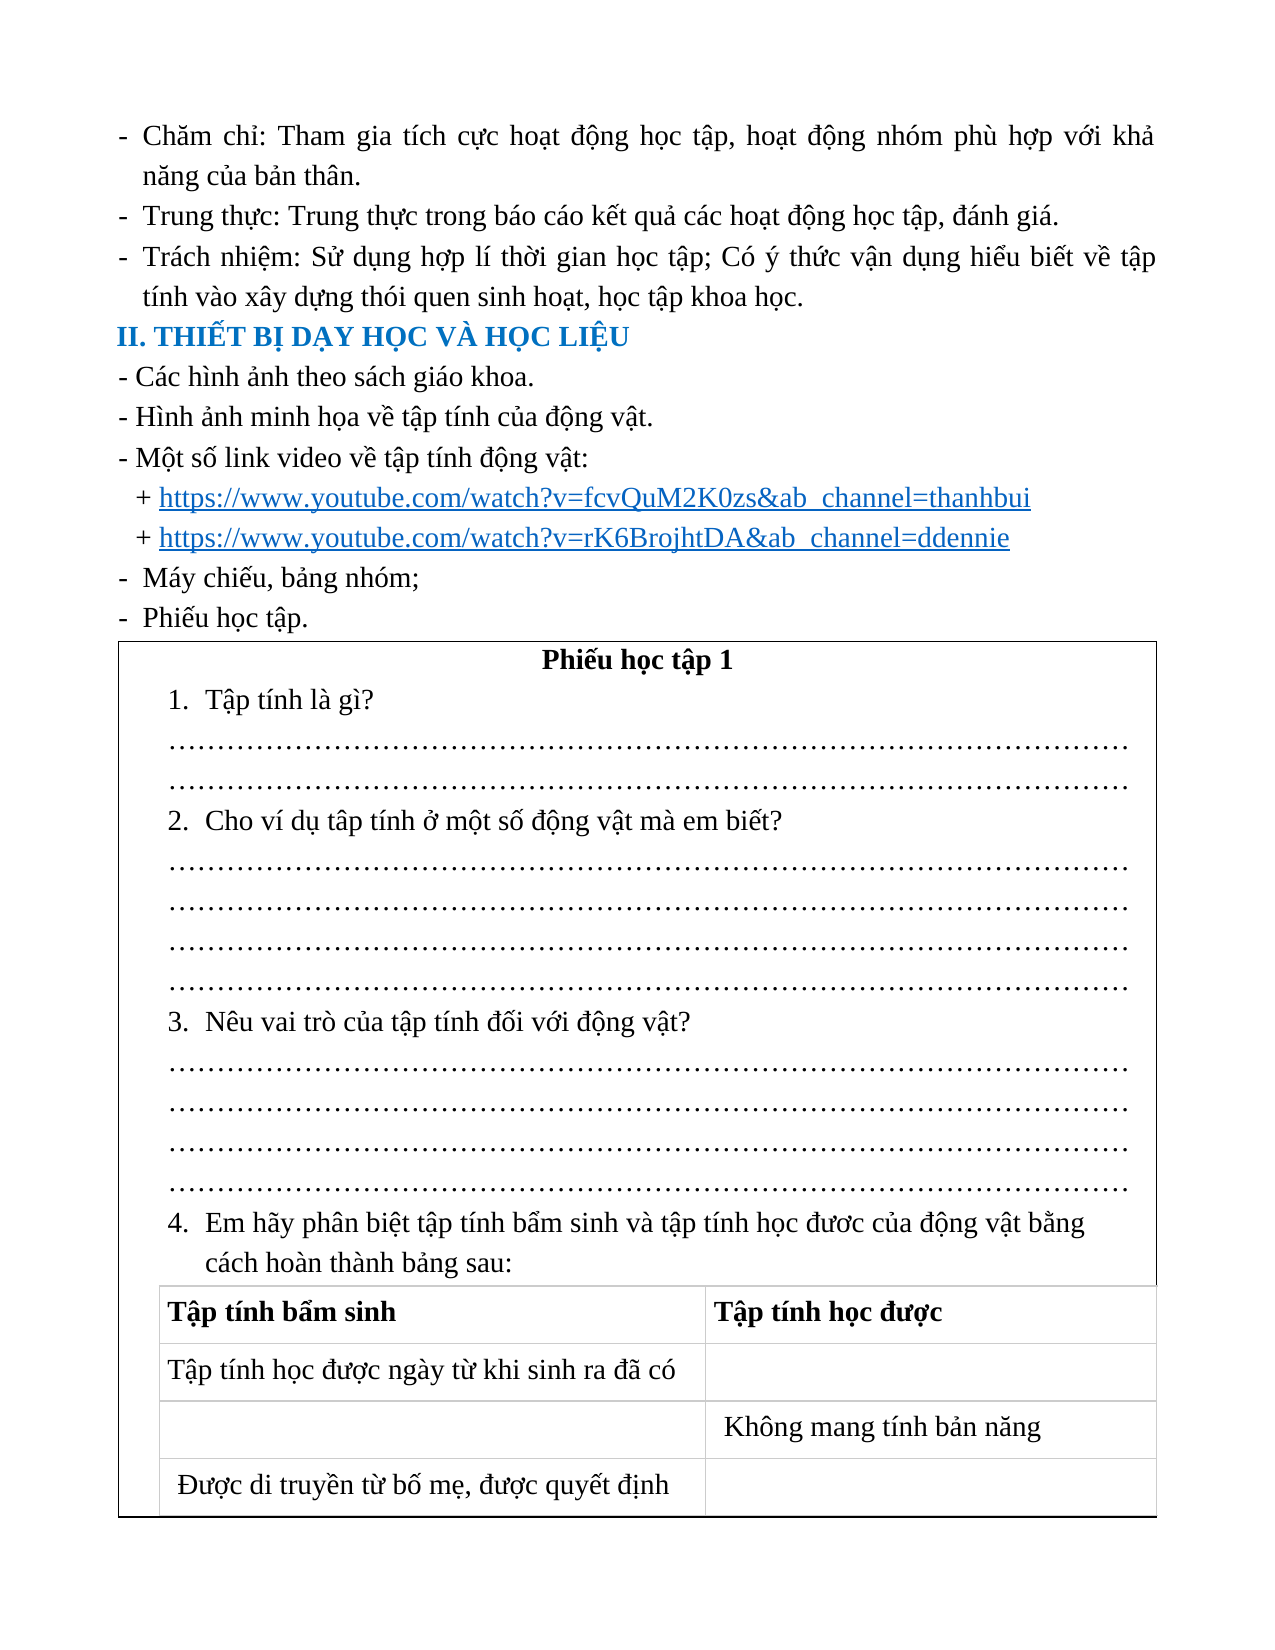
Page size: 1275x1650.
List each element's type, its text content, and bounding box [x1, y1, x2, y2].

list Chăm chỉ: Tham gia tích cực hoạt động học tập, hoạt động nhóm phù hợp với khả năng của bản thân. [118, 118, 1157, 192]
list Một số link video về tập tính động vật: [118, 440, 1157, 473]
list Trung thực: Trung thực trong báo cáo kết quả các hoạt động học tập, đánh giá. [118, 198, 1157, 232]
subtitle II. THIẾT BỊ DẠY HỌC VÀ HỌC LIỆU [116, 319, 1157, 353]
list Phiếu học tập. [118, 601, 1157, 634]
list Máy chiếu, bảng nhóm; [118, 560, 1157, 594]
text + https://www.youtube.com/watch?v=rK6BrojhtDA&ab_channel=ddennie [135, 520, 1157, 554]
list Hình ảnh minh họa về tập tính của động vật. [118, 399, 1157, 433]
list Các hình ảnh theo sách giáo khoa. [118, 359, 1157, 393]
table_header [119, 642, 1156, 1516]
text + https://www.youtube.com/watch?v=fcvQuM2K0zs&ab_channel=thanhbui [135, 480, 1157, 513]
list Trách nhiệm: Sử dụng hợp lí thời gian học tập; Có ý thức vận dụng hiểu biết về tập tính vào xây dựng thói quen sinh hoạt, học tập khoa học. [118, 239, 1157, 312]
